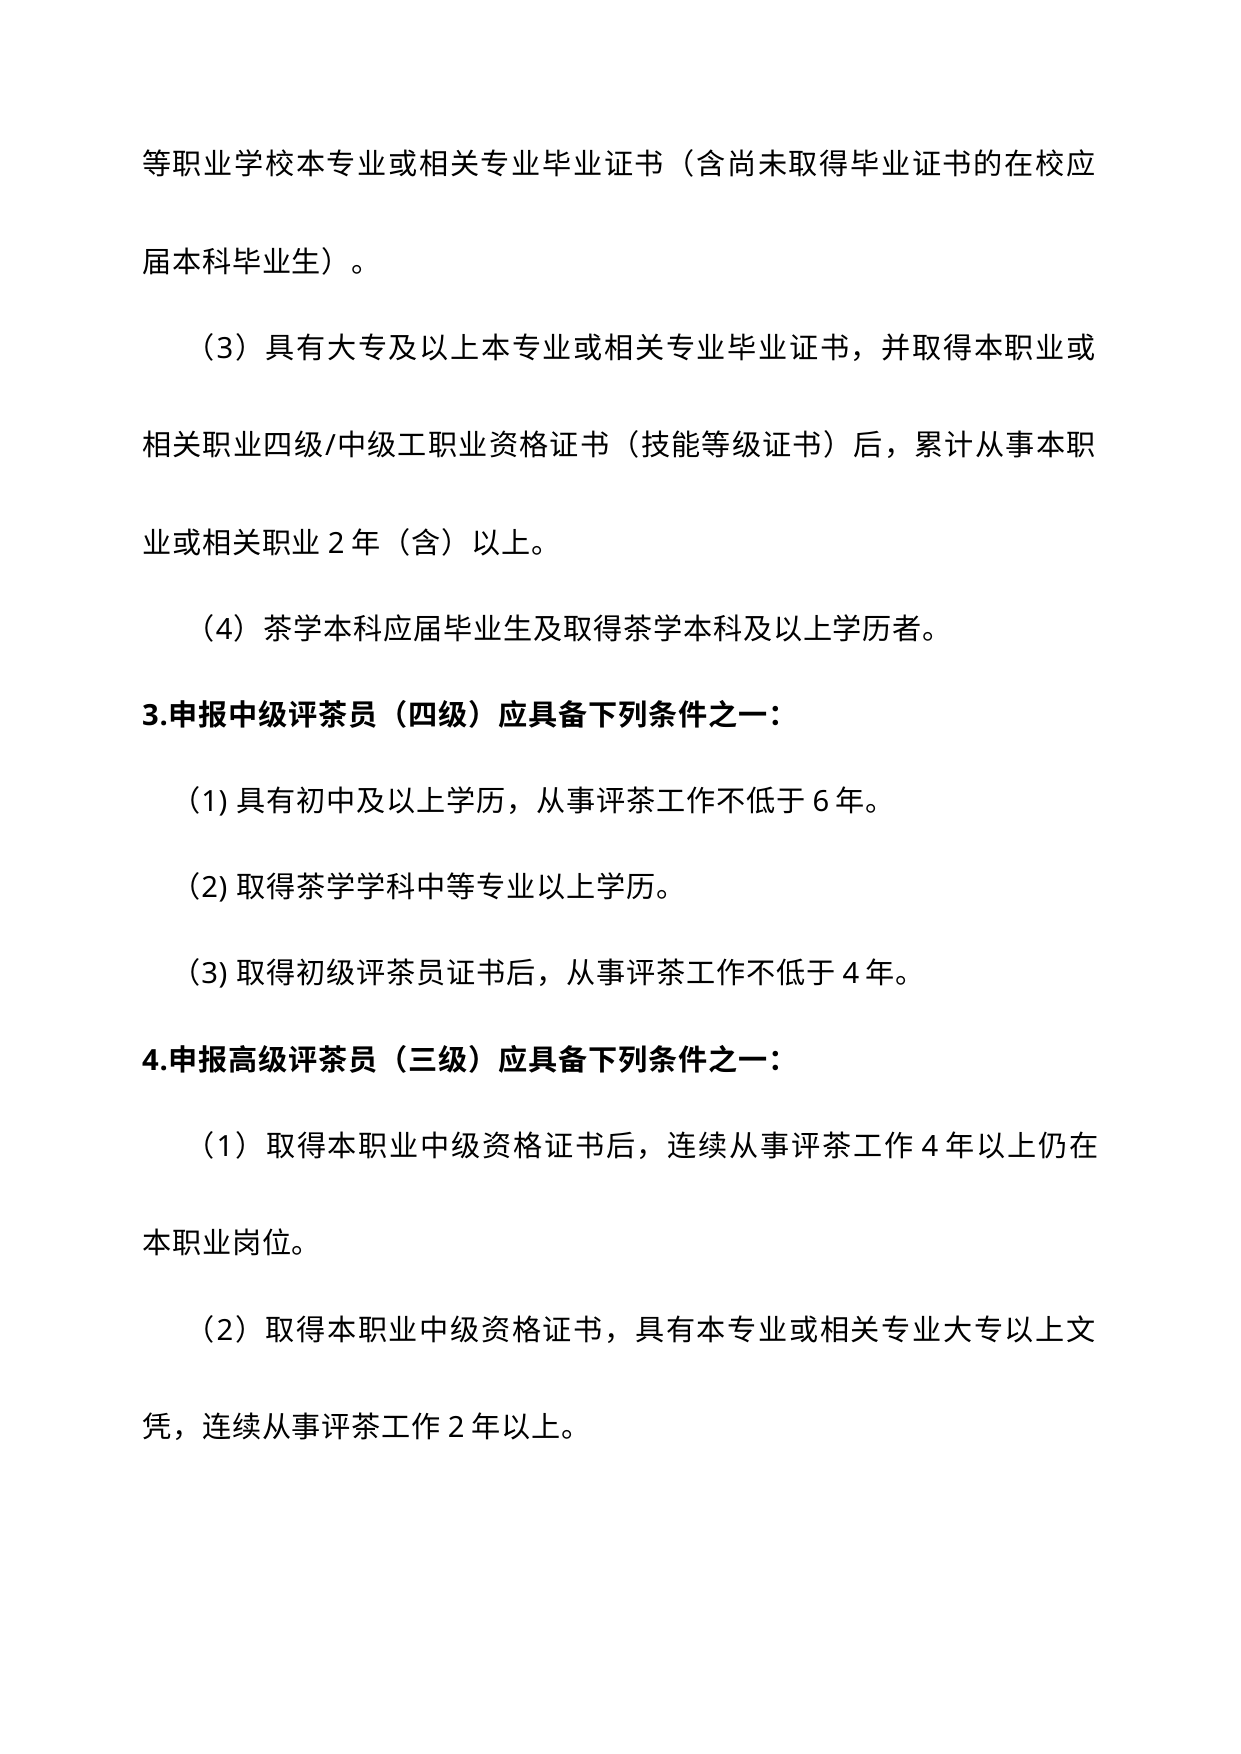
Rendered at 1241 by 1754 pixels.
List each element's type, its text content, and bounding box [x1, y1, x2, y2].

text （1）取得本职业中级资格证书后，连续从事评茶工作4年以上仍在本职业岗位。 [142, 1111, 1098, 1274]
text （1) 具有初中及以上学历，从事评茶工作不低于6年。 [142, 767, 1098, 832]
text 4.申报高级评茶员（三级）应具备下列条件之一： [142, 1025, 1098, 1090]
text （4）茶学本科应届毕业生及取得茶学本科及以上学历者。 [142, 594, 1098, 659]
text （2）取得本职业中级资格证书，具有本专业或相关专业大专以上文凭，连续从事评茶工作2年以上。 [142, 1295, 1098, 1457]
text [142, 129, 1098, 292]
text 3.申报中级评茶员（四级）应具备下列条件之一： [142, 680, 1098, 745]
text （3) 取得初级评茶员证书后，从事评茶工作不低于4年。 [142, 939, 1098, 1004]
text （3）具有大专及以上本专业或相关专业毕业证书，并取得本职业或相关职业四级/中级工职业资格证书（技能等级证书）后，累计从事本职业或相关职业2年（含）以上。 [142, 313, 1098, 573]
text （2) 取得茶学学科中等专业以上学历。 [142, 853, 1098, 918]
